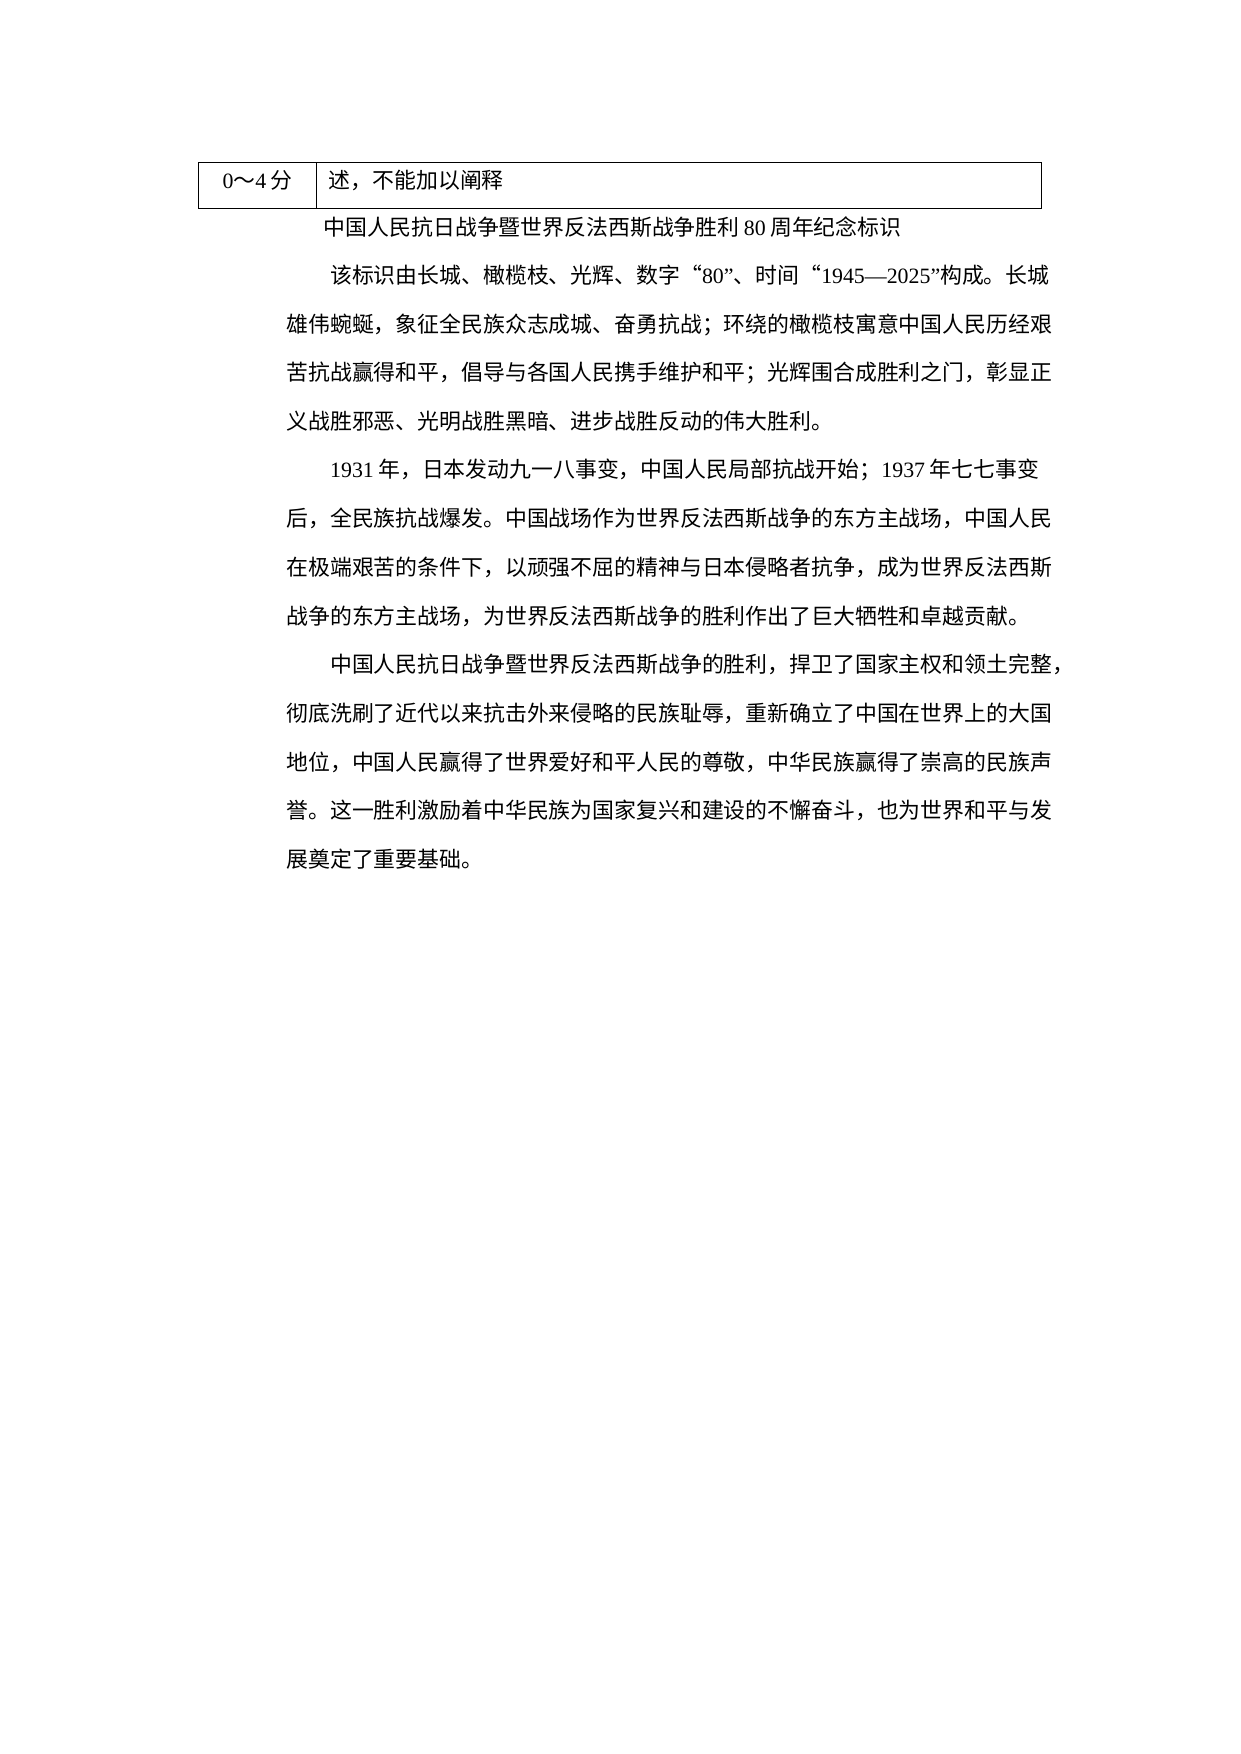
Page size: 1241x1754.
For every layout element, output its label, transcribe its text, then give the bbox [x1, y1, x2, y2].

text 1931年，日本发动九一八事变，中国人民局部抗战开始；1937年七七事变后，全民族抗战爆发。中国战场作为世界反法西斯战争的东方主战场，中国人民在极端艰苦的条件下，以顽强不屈的精神与日本侵略者抗争，成为世界反法西斯战争的东方主战场，为世界反法西斯战争的胜利作出了巨大牺牲和卓越贡献。 [286, 452, 1052, 631]
text 该标识由长城、橄榄枝、光辉、数字“80”、时间“1945—2025”构成。长城雄伟蜿蜒，象征全民族众志成城、奋勇抗战；环绕的橄榄枝寓意中国人民历经艰苦抗战赢得和平，倡导与各国人民携手维护和平；光辉围合成胜利之门，彰显正义战胜邪恶、光明战胜黑暗、进步战胜反动的伟大胜利。 [286, 257, 1052, 436]
text 中国人民抗日战争暨世界反法西斯战争的胜利，捍卫了国家主权和领土完整，彻底洗刷了近代以来抗击外来侵略的民族耻辱，重新确立了中国在世界上的大国地位，中国人民赢得了世界爱好和平人民的尊敬，中华民族赢得了崇高的民族声誉。这一胜利激励着中华民族为国家复兴和建设的不懈奋斗，也为世界和平与发展奠定了重要基础。 [286, 647, 1052, 874]
text 中国人民抗日战争暨世界反法西斯战争胜利80周年纪念标识 [129, 209, 1052, 242]
table_cell 三等 0～4分 [199, 163, 316, 208]
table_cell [317, 163, 1041, 208]
